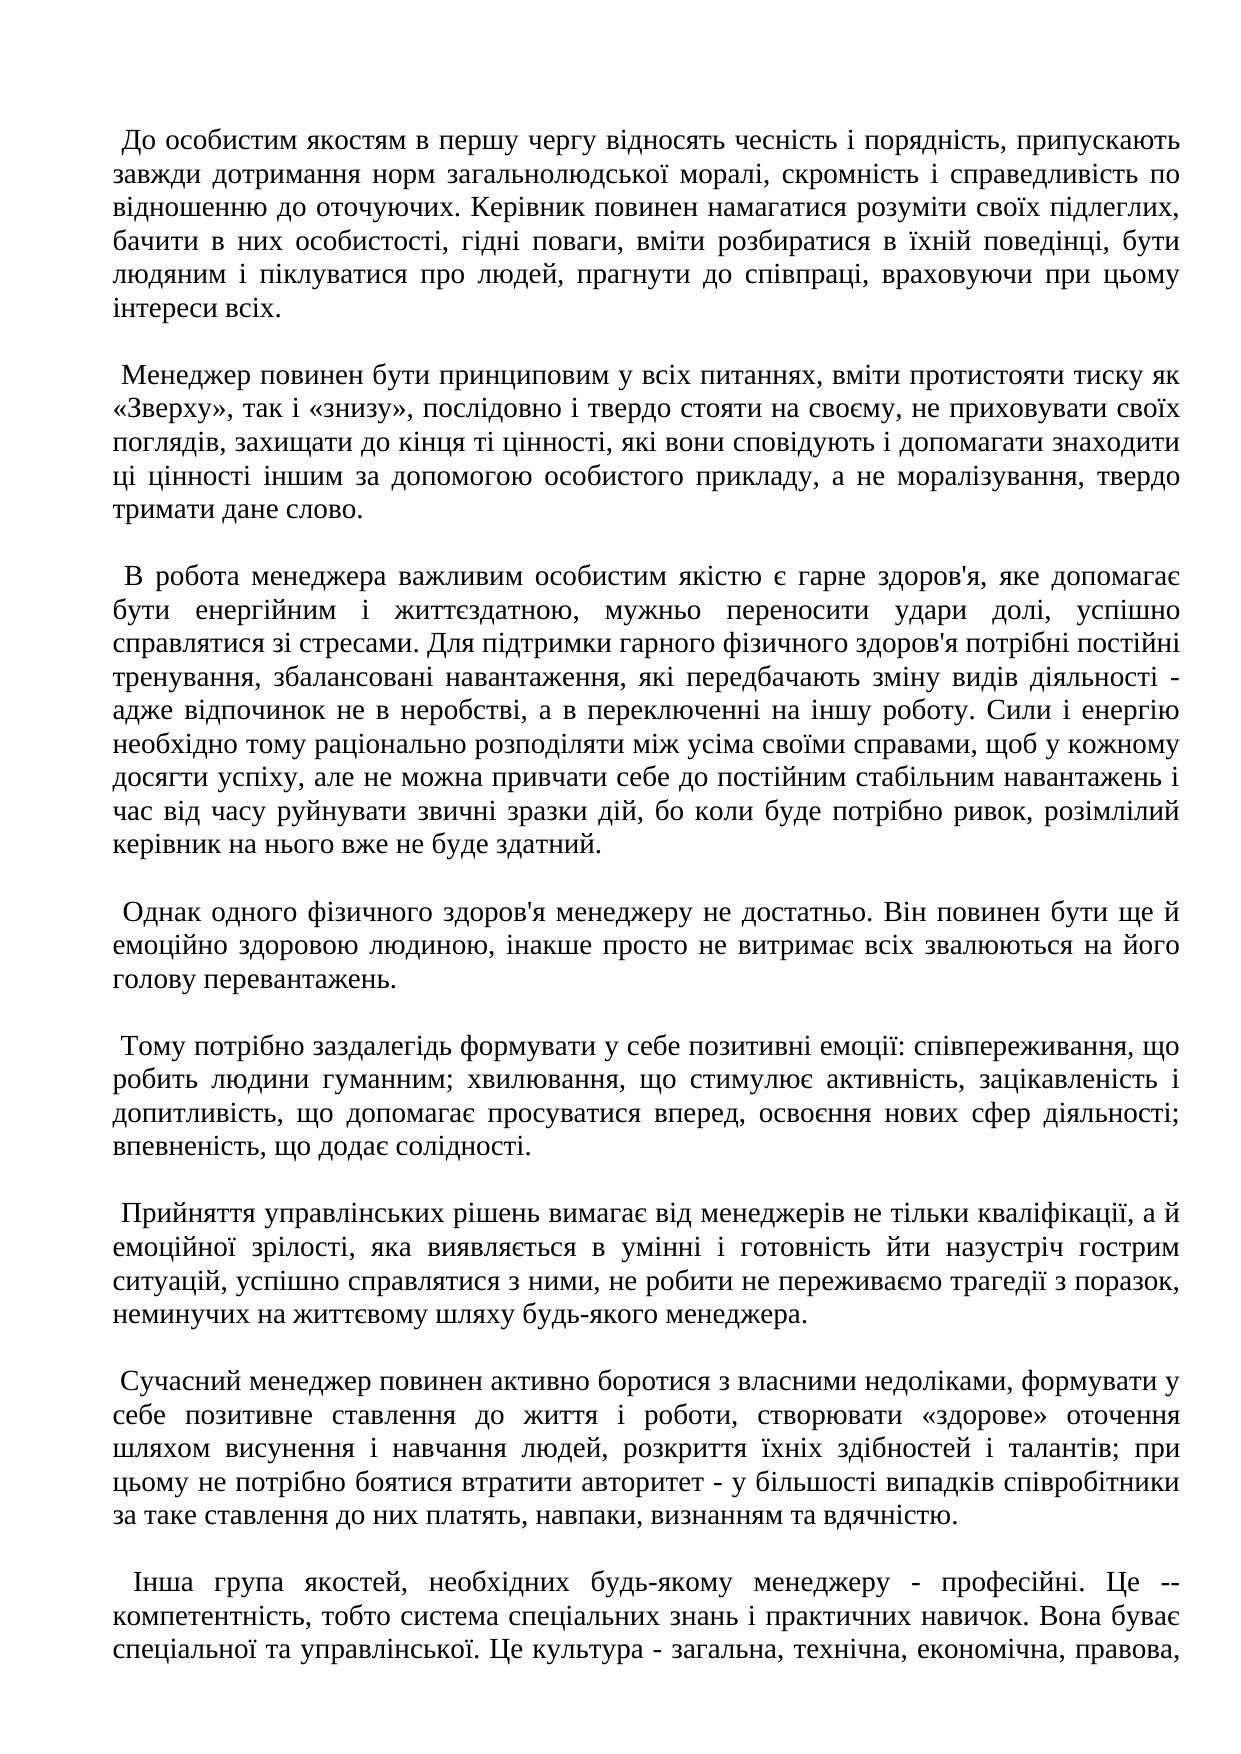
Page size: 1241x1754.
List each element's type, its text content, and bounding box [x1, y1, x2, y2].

text Однак одного фізичного здоров'я менеджеру не достатньо. Він повинен бути ще й емоційно здоровою людиною, інакше просто не витримає всіх звалюються на його голову перевантажень. [112, 894, 1181, 994]
text Менеджер повинен бути принциповим у всіх питаннях, вміти протистояти тиску як «Зверху», так і «знизу», послідовно і твердо стояти на своєму, не приховувати своїх поглядів, захищати до кінця ті цінності, які вони сповідують і допомагати знаходити ці цінності іншим за допомогою особистого прикладу, а не моралізування, твердо тримати дане слово. [112, 357, 1181, 525]
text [112, 1564, 1181, 1665]
text Прийняття управлінських рішень вимагає від менеджерів не тільки кваліфікації, а й емоційної зрілості, яка виявляється в умінні і готовність йти назустріч гострим ситуацій, успішно справлятися з ними, не робити не переживаємо трагедії з поразок, неминучих на життєвому шляху будь-якого менеджера. [112, 1196, 1181, 1330]
text До особистим якостям в першу чергу відносять чесність і порядність, припускають завжди дотримання норм загальнолюдської моралі, скромність і справедливість по відношенню до оточуючих. Керівник повинен намагатися розуміти своїх підлеглих, бачити в них особистості, гідні поваги, вміти розбиратися в їхній поведінці, бути людяним і піклуватися про людей, прагнути до співпраці, враховуючи при цьому інтереси всіх. [112, 122, 1181, 323]
text Сучасний менеджер повинен активно боротися з власними недоліками, формувати у себе позитивне ставлення до життя і роботи, створювати «здорове» оточення шляхом висунення і навчання людей, розкриття їхніх здібностей і талантів; при цьому не потрібно боятися втратити авторитет - у більшості випадків співробітники за таке ставлення до них платять, навпаки, визнанням та вдячністю. [112, 1363, 1181, 1531]
text В робота менеджера важливим особистим якістю є гарне здоров'я, яке допомагає бути енергійним і життєздатною, мужньо переносити удари долі, успішно справлятися зі стресами. Для підтримки гарного фізичного здоров'я потрібні постійні тренування, збалансовані навантаження, які передбачають зміну видів діяльності - адже відпочинок не в неробстві, а в переключенні на іншу роботу. Сили і енергію необхідно тому раціонально розподіляти між усіма своїми справами, щоб у кожному досягти успіху, але не можна привчати себе до постійним стабільним навантажень і час від часу руйнувати звичні зразки дій, бо коли буде потрібно ривок, розімлілий керівник на нього вже не буде здатний. [112, 558, 1181, 860]
text Тому потрібно заздалегідь формувати у себе позитивні емоції: співпереживання, що робить людини гуманним; хвилювання, що стимулює активність, зацікавленість і допитливість, що допомагає просуватися вперед, освоєння нових сфер діяльності; впевненість, що додає солідності. [112, 1028, 1181, 1162]
